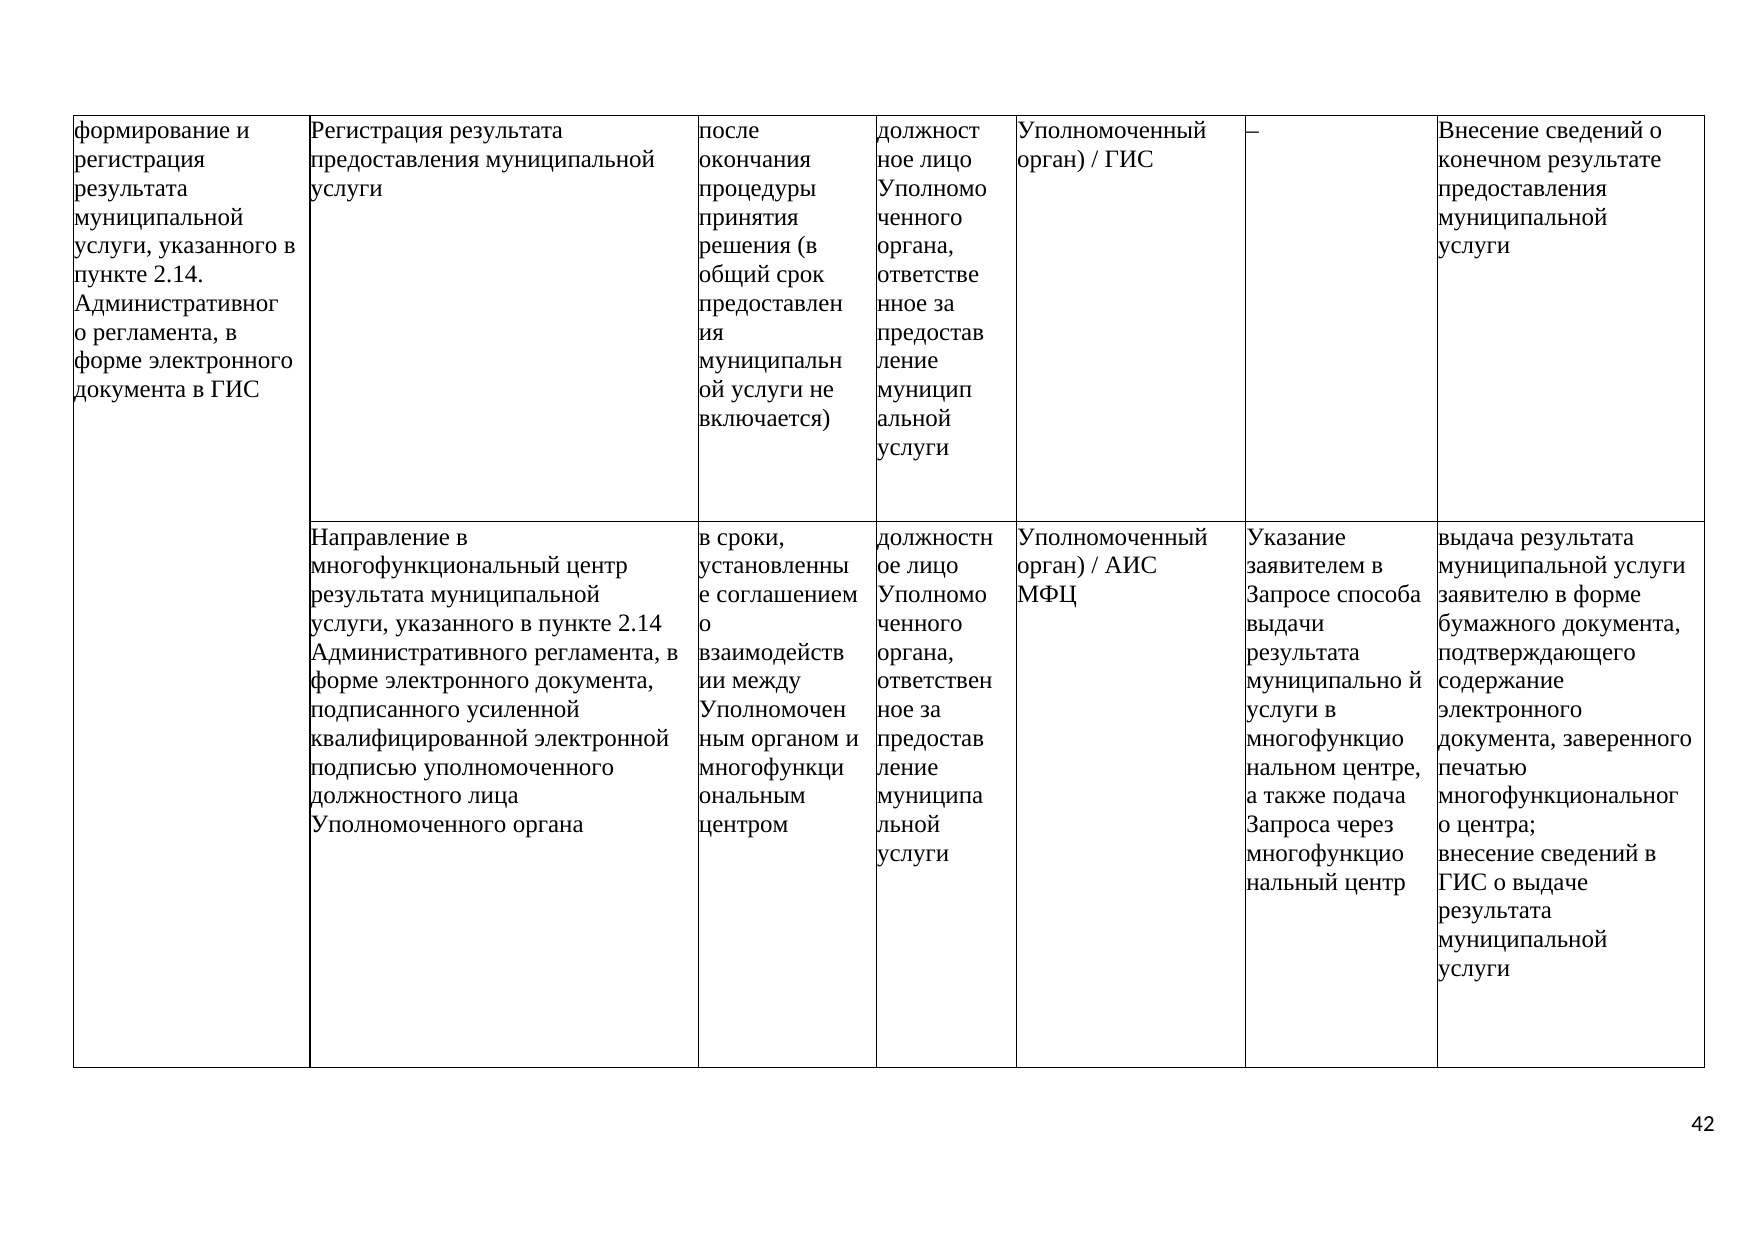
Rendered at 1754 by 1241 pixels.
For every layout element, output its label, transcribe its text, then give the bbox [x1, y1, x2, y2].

table_cell Уполномоченный орган) / ГИС [1017, 116, 1245, 521]
table_cell – [1246, 116, 1437, 521]
table_cell после окончания процедуры принятия решения (в общий срок предоставлен ия муниципальн ой услуги не включается) [699, 116, 876, 521]
table_cell Направление в многофункциональный центр результата муниципальной услуги, указанного в пункте 2.14 Административного регламента, в форме электронного документа, подписанного усиленной квалифицированной электронной подписью уполномоченного должностного лица Уполномоченного органа [311, 522, 698, 1067]
table_cell должност ное лицо Уполномо ченного органа, ответстве нное за предостав ление муницип альной услуги [877, 116, 1016, 521]
table_cell Уполномоченный орган) / АИС МФЦ [1017, 522, 1245, 1067]
table_cell формирование и регистрация результата муниципальной услуги, указанного в пункте 2.14. Административног о регламента, в форме электронного документа в ГИС [74, 116, 309, 1067]
table_cell должностн ое лицо Уполномо ченного органа, ответствен ное за предостав ление муниципа льной услуги [877, 522, 1016, 1067]
table_cell Регистрация результата предоставления муниципальной услуги [311, 116, 698, 521]
table_cell в сроки, установленны е соглашением о взаимодейств ии между Уполномочен ным органом и многофункци ональным центром [699, 522, 876, 1067]
table_cell Внесение сведений о конечном результате предоставления муниципальной услуги [1438, 116, 1704, 521]
table_cell выдача результата муниципальной услуги заявителю в форме бумажного документа, подтверждающего содержание электронного документа, заверенного печатью многофункциональног о центра; внесение сведений в ГИС о выдаче результата муниципальной услуги [1438, 522, 1704, 1067]
table_cell Указание заявителем в Запросе способа выдачи результата муниципально й услуги в многофункцио нальном центре, а также подача Запроса через многофункцио нальный центр [1246, 522, 1437, 1067]
